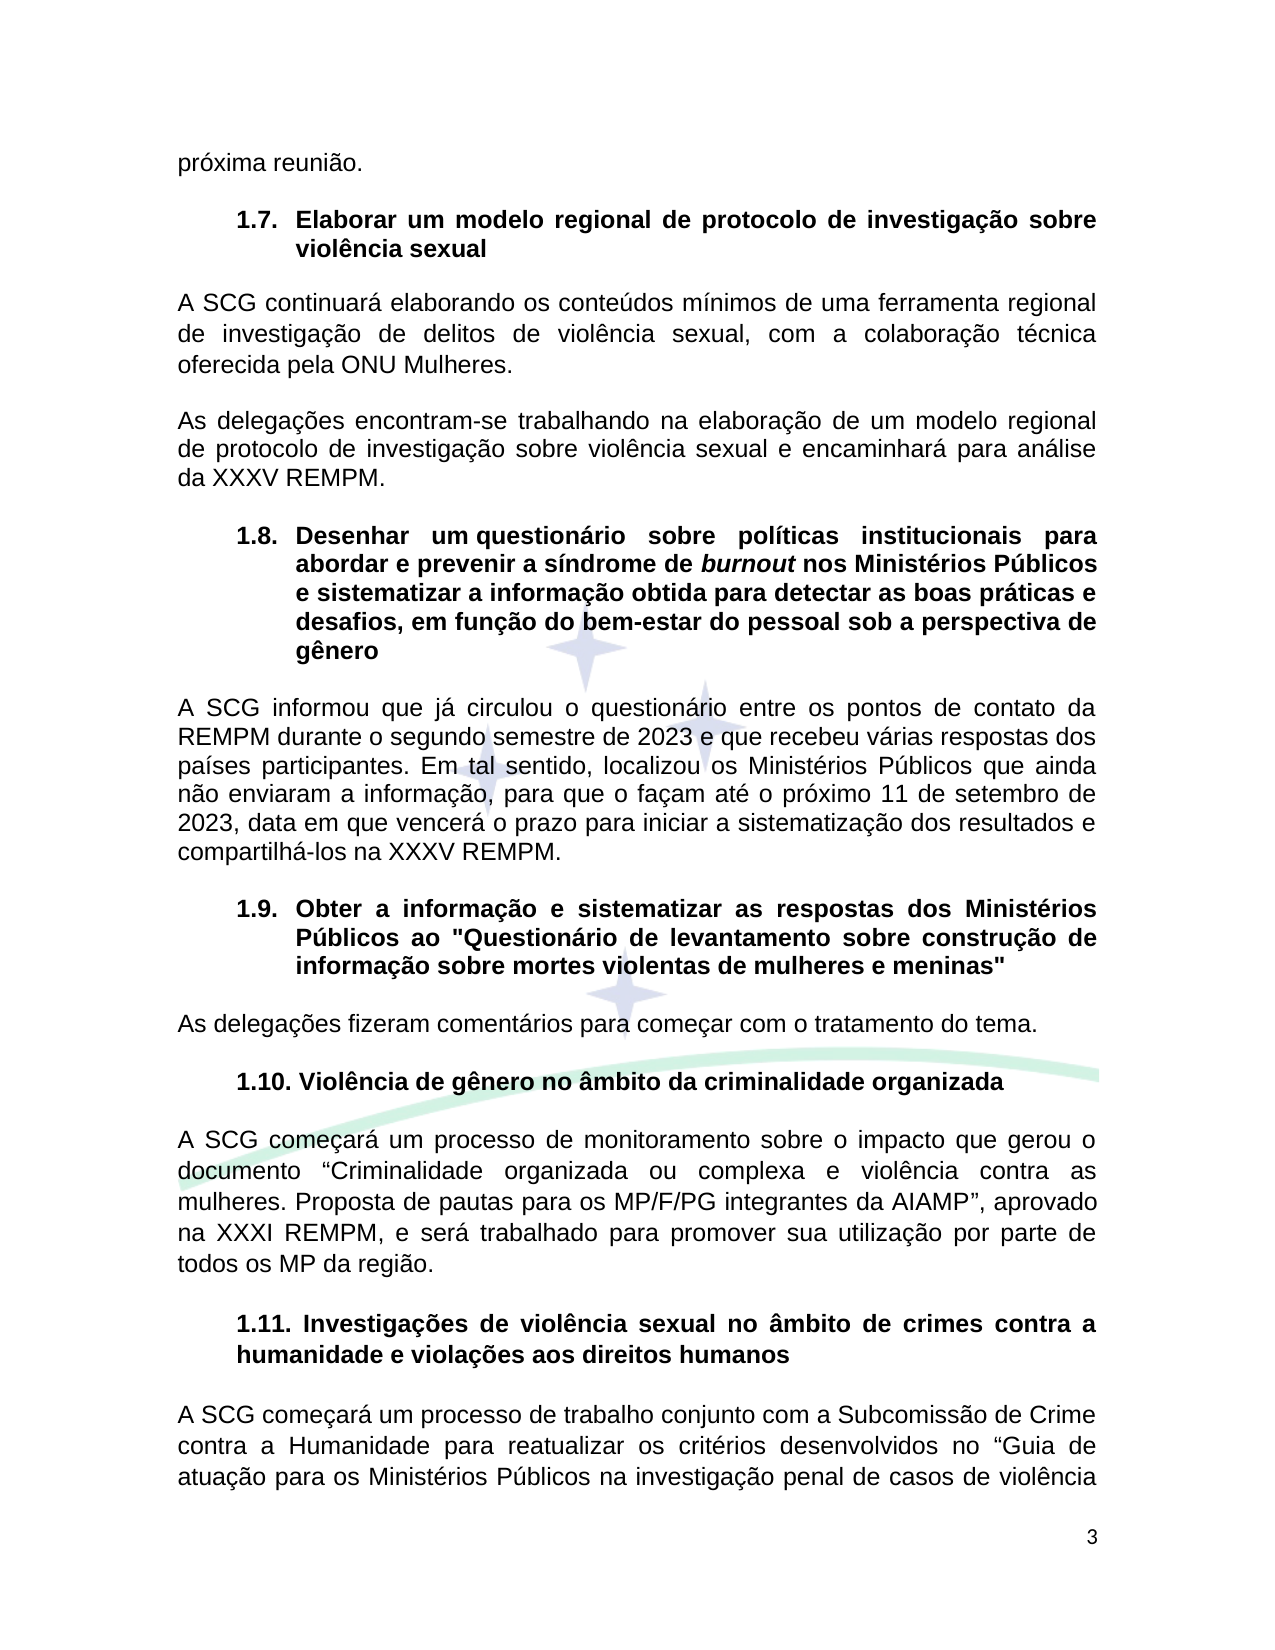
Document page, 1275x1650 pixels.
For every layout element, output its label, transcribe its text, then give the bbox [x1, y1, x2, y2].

list Obter a informação e sistematizar as respostas dos Ministérios Públicos ao "Questionário de levantamento sobre construção de informação sobre mortes violentas de mulheres e meninas" [236, 894, 1098, 980]
picture [177, 598, 1100, 1245]
subtitle 1.10. Violência de gênero no âmbito da criminalidade organizada [236, 1067, 1098, 1095]
text A SCG continuará elaborando os conteúdos mínimos de uma ferramenta regional de investigação de delitos de violência sexual, com a colaboração técnica oferecida pela ONU Mulheres. [177, 288, 1098, 378]
text A SCG informou que já circulou o questionário entre os pontos de contato da REMPM durante o segundo semestre de 2023 e que recebeu várias respostas dos países participantes. Em tal sentido, localizou os Ministérios Públicos que ainda não enviaram a informação, para que o façam até o próximo 11 de setembro de 2023, data em que vencerá o prazo para iniciar a sistematização dos resultados e compartilhá-los na XXXV REMPM. [177, 693, 1098, 866]
text As delegações encontram-se trabalhando na elaboração de um modelo regional de protocolo de investigação sobre violência sexual e encaminhará para análise da XXXV REMPM. [177, 406, 1098, 492]
list Desenhar um questionário sobre políticas institucionais para abordar e prevenir a síndrome de burnout nos Ministérios Públicos e sistematizar a informação obtida para detectar as boas práticas e desafios, em função do bem-estar do pessoal sob a perspectiva de gênero [236, 521, 1098, 664]
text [177, 1400, 1098, 1491]
subtitle 1.11. Investigações de violência sexual no âmbito de crimes contra a humanidade e violações aos direitos humanos [236, 1309, 1098, 1369]
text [177, 148, 1098, 176]
text A SCG começará um processo de monitoramento sobre o impacto que gerou o documento “Criminalidade organizada ou complexa e violência contra as mulheres. Proposta de pautas para os MP/F/PG integrantes da AIAMP”, aprovado na XXXI REMPM, e será trabalhado para promover sua utilização por parte de todos os MP da região. [177, 1124, 1098, 1277]
list Elaborar um modelo regional de protocolo de investigação sobre violência sexual [236, 205, 1098, 263]
text As delegações fizeram comentários para começar com o tratamento do tema. [177, 1009, 1098, 1037]
